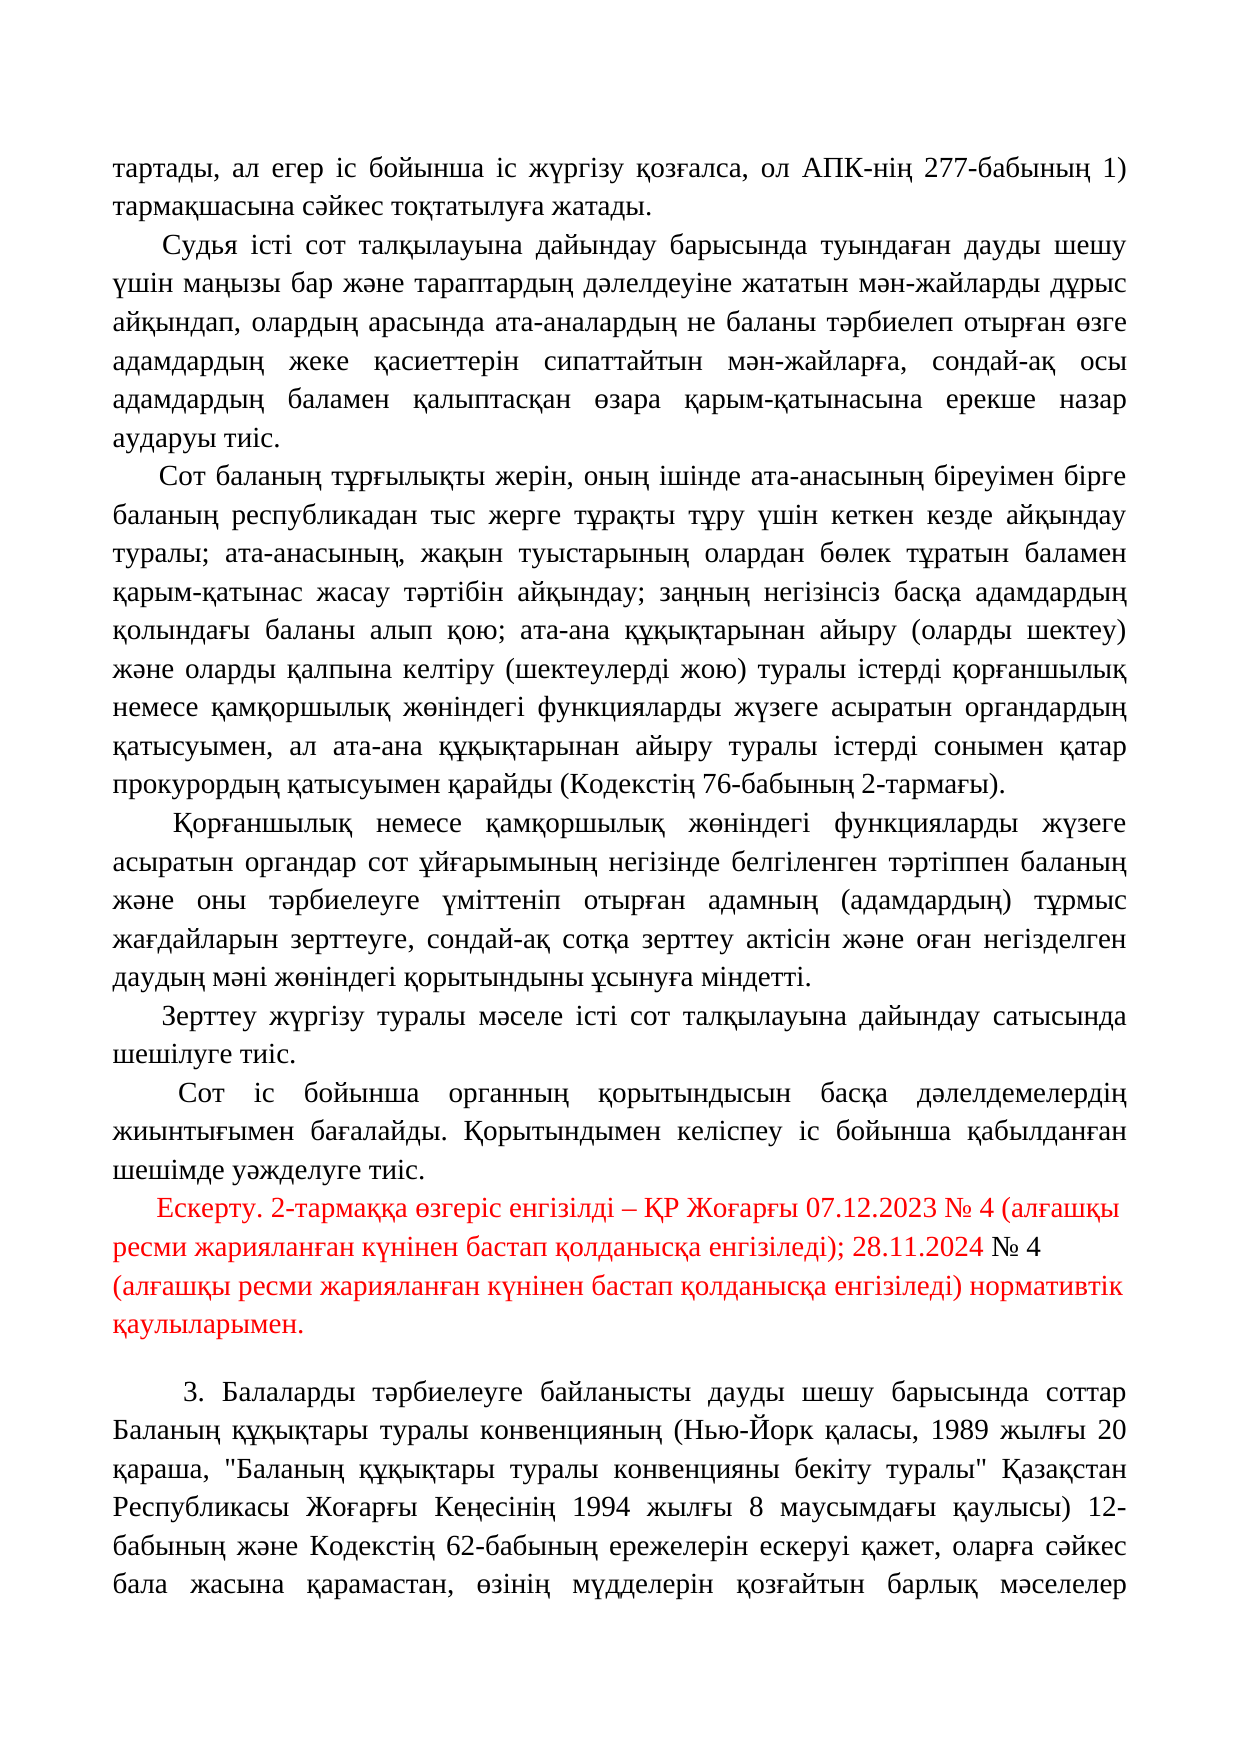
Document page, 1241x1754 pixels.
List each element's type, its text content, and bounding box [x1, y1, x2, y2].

text Судья істі сот талқылауына дайындау барысында туындаған дауды шешу үшін маңызы бар және тараптардың дәлелдеуіне жататын мән-жайларды дұрыс айқындап, олардың арасында ата-аналардың не баланы тәрбиелеп отырған өзге адамдардың жеке қасиеттерін сипаттайтын мән-жайларға, сондай-ақ осы адамдардың баламен қалыптасқан өзара қарым-қатынасына ерекше назар аударуы тиіс. [112, 227, 1128, 453]
text Зерттеу жүргізу туралы мәселе істі сот талқылауына дайындау сатысында шешілуге тиіс. [112, 998, 1128, 1070]
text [112, 150, 1128, 222]
text Қорғаншылық немесе қамқоршылық жөніндегі функцияларды жүзеге асыратын органдар сот ұйғарымының негізінде белгіленген тәртіппен баланың және оны тәрбиелеуге үміттеніп отырған адамның (адамдардың) тұрмыс жағдайларын зерттеуге, сондай-ақ сотқа зерттеу актісін және оған негізделген даудың мәні жөніндегі қорытындыны ұсынуға міндетті. [112, 805, 1128, 993]
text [112, 1374, 1128, 1600]
text Сот баланың тұрғылықты жерін, оның ішінде ата-анасының біреуімен бірге баланың республикадан тыс жерге тұрақты тұру үшін кеткен кезде айқындау туралы; ата-анасының, жақын туыстарының олардан бөлек тұратын баламен қарым-қатынас жасау тәртібін айқындау; заңның негізінсіз басқа адамдардың қолындағы баланы алып қою; ата-ана құқықтарынан айыру (оларды шектеу) және оларды қалпына келтіру (шектеулерді жою) туралы істерді қорғаншылық немесе қамқоршылық жөніндегі функцияларды жүзеге асыратын органдардың қатысуымен, ал ата-ана құқықтарынан айыру туралы істерді сонымен қатар прокурордың қатысуымен қарайды (Кодекстің 76-бабының 2-тармағы). [112, 458, 1128, 800]
text Сот іс бойынша органның қорытындысын басқа дәлелдемелердің жиынтығымен бағалайды. Қорытындымен келіспеу іс бойынша қабылданған шешімде уәжделуге тиіс. [112, 1075, 1128, 1186]
text Ескерту. 2-тармаққа өзгеріс енгізілді – ҚР Жоғарғы 07.12.2023 № 4 (алғашқы ресми жарияланған күнінен бастап қолданысқа енгізіледі); 28.11.2024 № 4 (алғашқы ресми жарияланған күнінен бастап қолданысқа енгізіледі) нормативтік қаулыларымен. [112, 1191, 1128, 1370]
